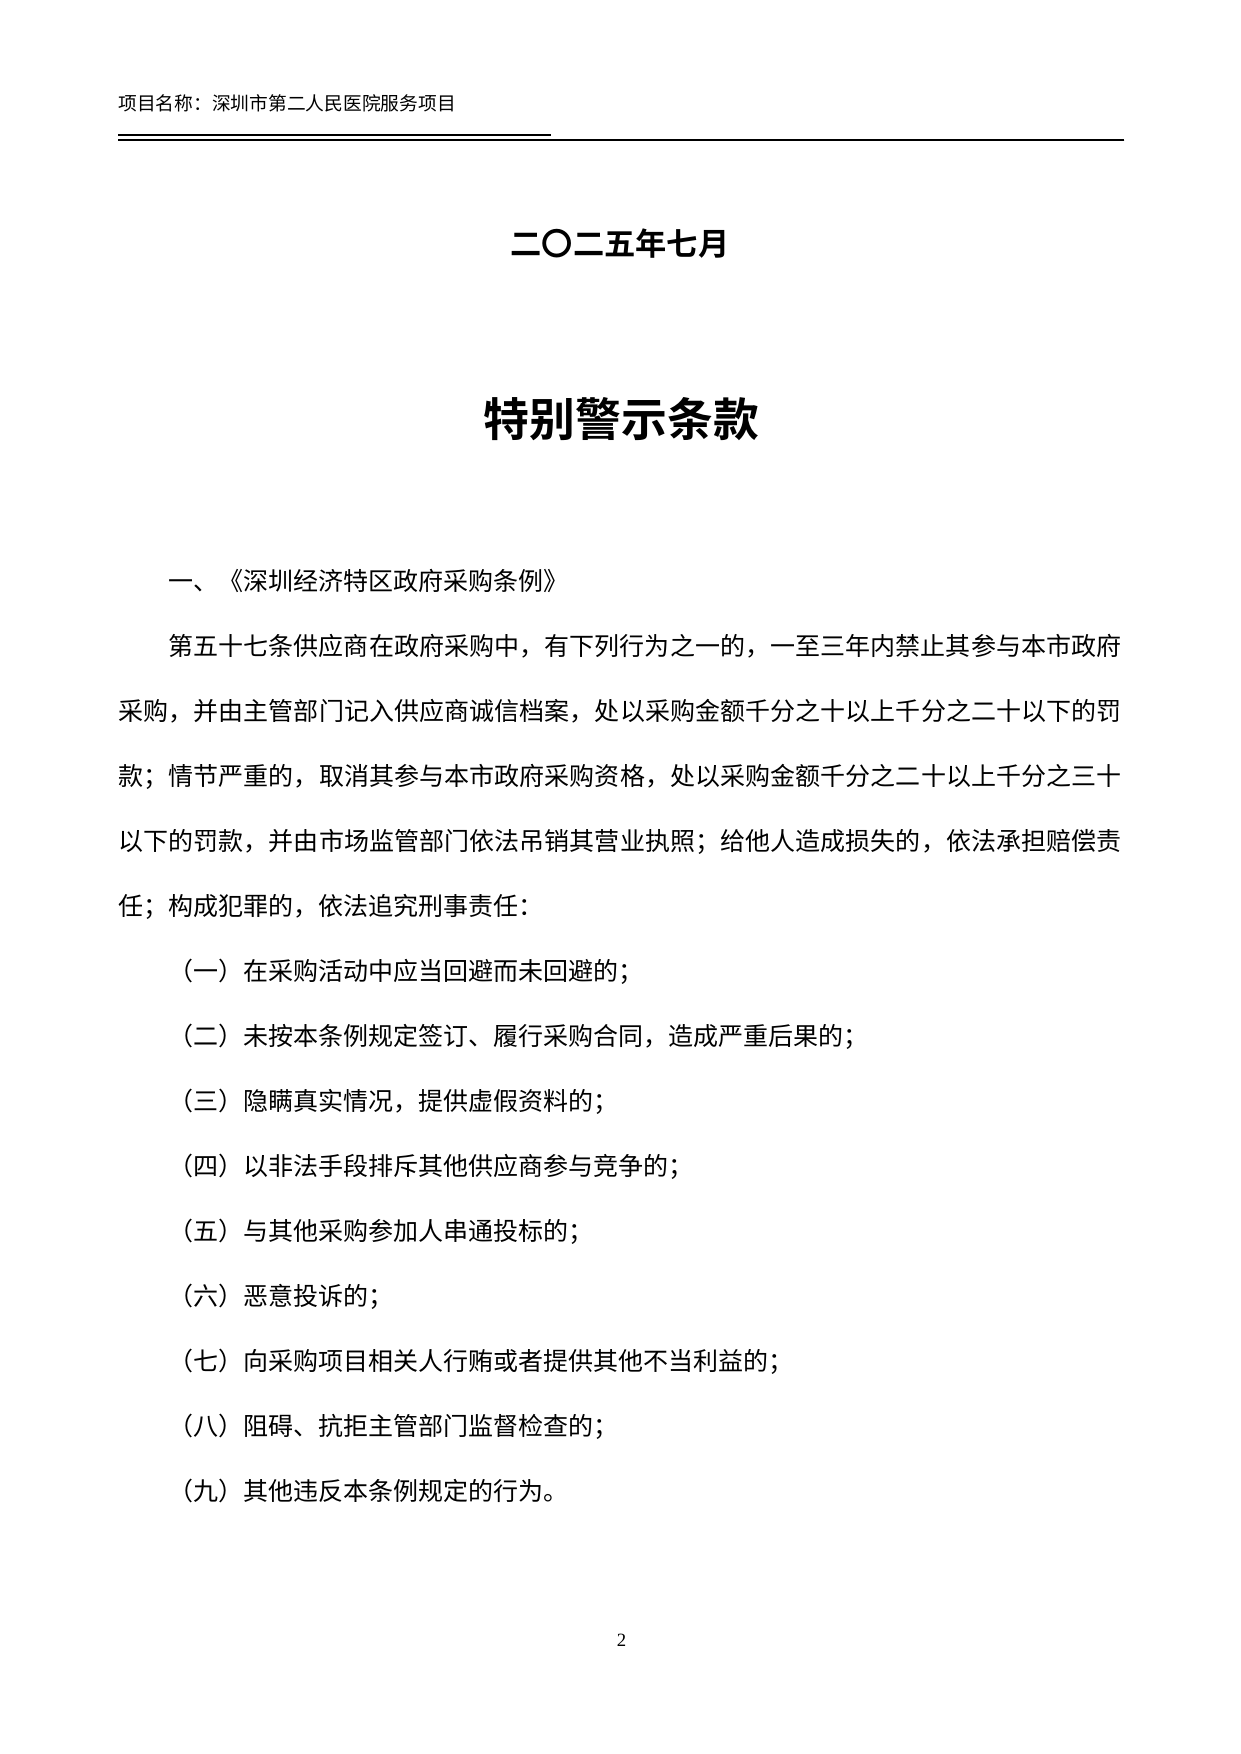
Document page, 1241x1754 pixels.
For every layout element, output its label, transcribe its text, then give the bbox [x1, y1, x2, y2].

text （二）未按本条例规定签订、履行采购合同，造成严重后果的； [118, 1002, 1124, 1067]
text （三）隐瞒真实情况，提供虚假资料的； [118, 1067, 1124, 1132]
text （一）在采购活动中应当回避而未回避的； [118, 937, 1124, 1002]
text 二〇二五年七月 [118, 219, 1121, 264]
text 第五十七条供应商在政府采购中，有下列行为之一的，一至三年内禁止其参与本市政府采购，并由主管部门记入供应商诚信档案，处以采购金额千分之十以上千分之二十以下的罚款；情节严重的，取消其参与本市政府采购资格，处以采购金额千分之二十以上千分之三十以下的罚款，并由市场监管部门依法吊销其营业执照；给他人造成损失的，依法承担赔偿责任；构成犯罪的，依法追究刑事责任： [118, 612, 1124, 937]
text （四）以非法手段排斥其他供应商参与竞争的； [118, 1132, 1124, 1197]
text （七）向采购项目相关人行贿或者提供其他不当利益的； [118, 1327, 1124, 1392]
text （八）阻碍、抗拒主管部门监督检查的； [118, 1392, 1124, 1457]
text （五）与其他采购参加人串通投标的； [118, 1197, 1124, 1262]
text （六）恶意投诉的； [118, 1262, 1124, 1327]
text （九）其他违反本条例规定的行为。 [118, 1457, 1124, 1522]
text 一、《深圳经济特区政府采购条例》 [118, 547, 1124, 612]
text 特别警示条款 [118, 367, 1124, 465]
